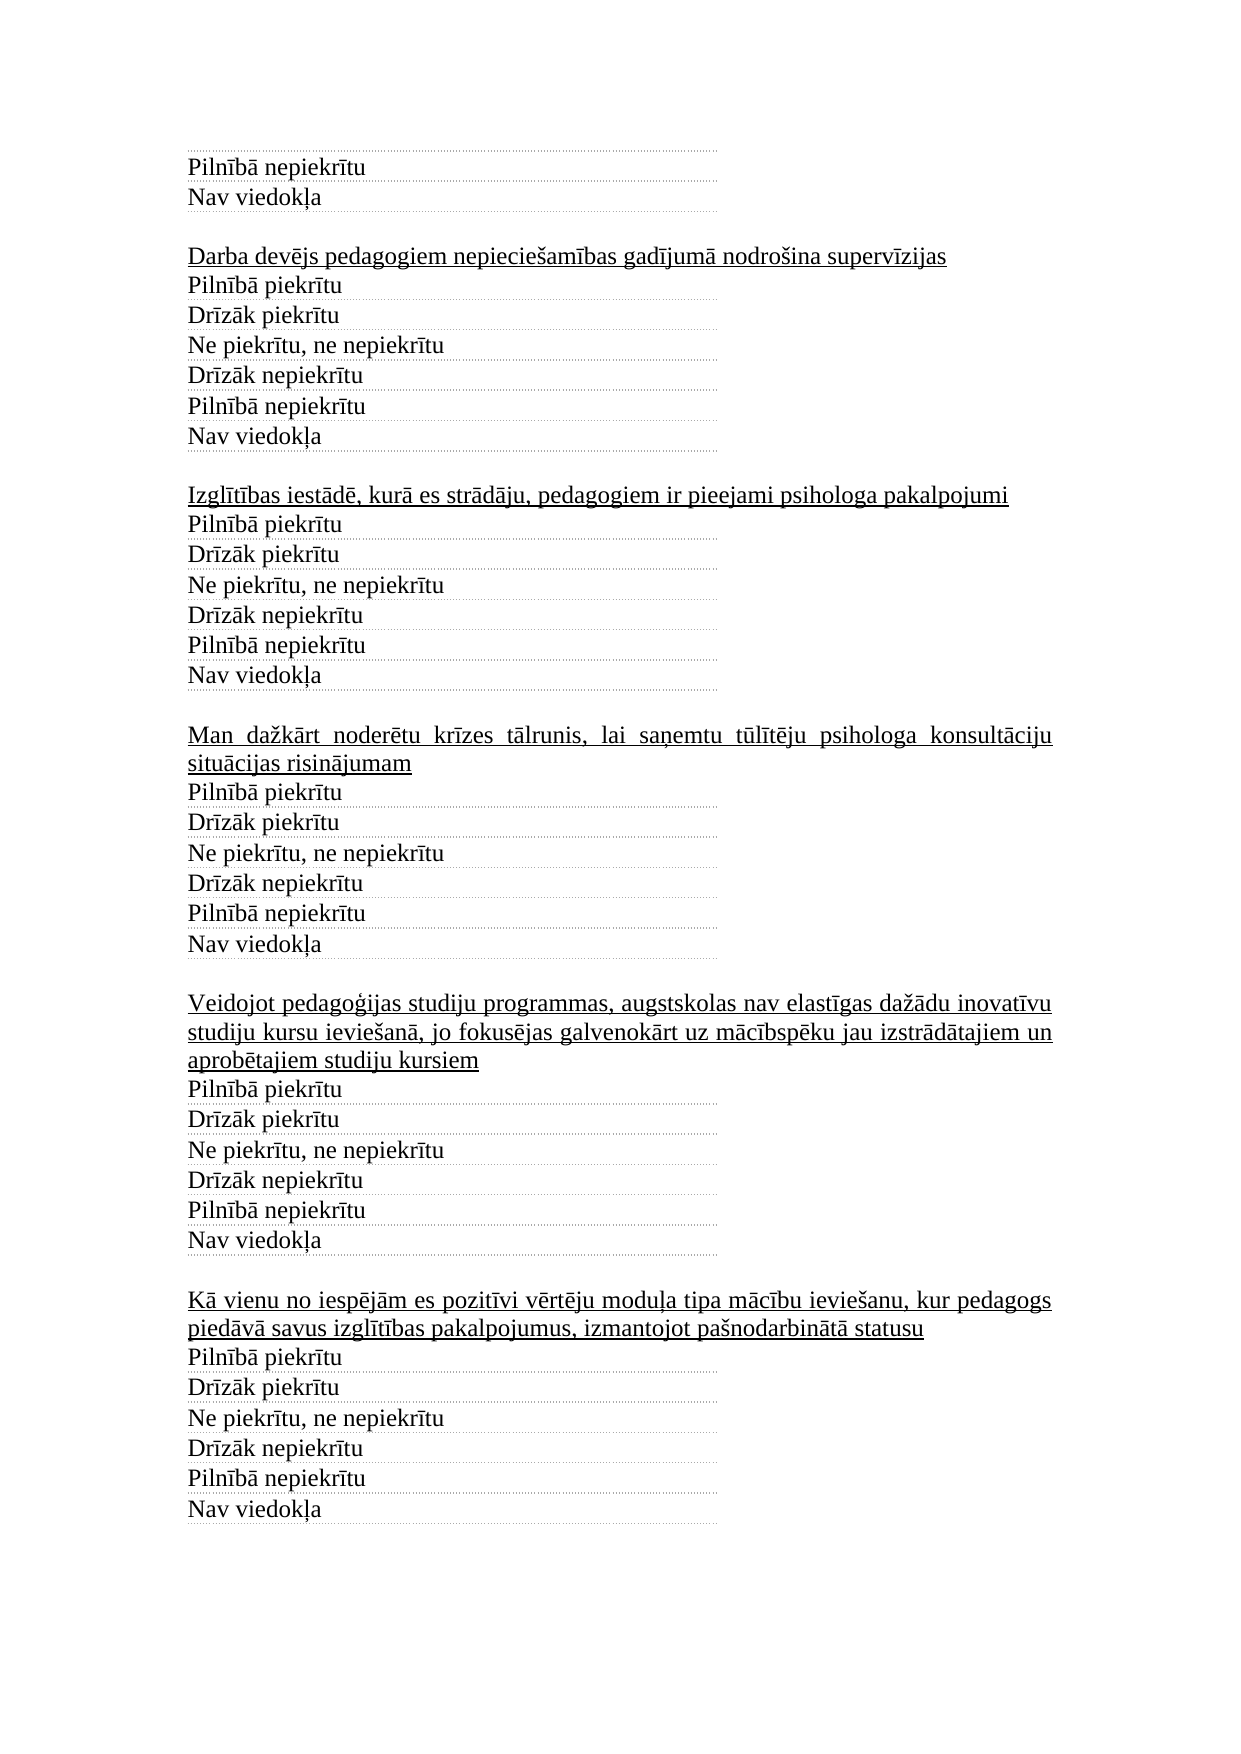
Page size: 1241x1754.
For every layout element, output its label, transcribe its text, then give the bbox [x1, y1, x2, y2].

table_cell Nav viedokļa [188, 180, 719, 211]
table_header Pilnībā piekrītu [188, 777, 719, 806]
table_cell Drīzāk piekrītu [188, 538, 719, 568]
table_cell Pilnībā nepiekrītu [188, 150, 719, 180]
table_cell Nav viedokļa [188, 1492, 719, 1522]
table_cell Pilnībā nepiekrītu [188, 1194, 719, 1224]
table_cell Nav viedokļa [188, 420, 719, 450]
text Man dažkārt noderētu krīzes tālrunis, lai saņemtu tūlītēju psihologa konsultāciju situācijas risinājumam [187, 691, 1053, 745]
table_cell Drīzāk nepiekrītu [188, 1432, 719, 1462]
text Veidojot pedagoģijas studiju programmas, augstskolas nav elastīgas dažādu inovatīvu studiju kursu ieviešanā, jo fokusējas galvenokārt uz mācībspēku jau izstrādātajiem un aprobētajiem studiju kursiem [187, 1043, 1053, 1074]
table_cell Pilnībā nepiekrītu [188, 897, 719, 927]
table_cell Drīzāk piekrītu [188, 1103, 719, 1133]
table_cell Ne piekrītu, ne nepiekrītu [188, 1401, 719, 1432]
table_header Pilnībā piekrītu [188, 509, 719, 538]
table_cell Ne piekrītu, ne nepiekrītu [188, 1133, 719, 1163]
table_cell Ne piekrītu, ne nepiekrītu [188, 836, 719, 867]
table_cell Drīzāk piekrītu [188, 299, 719, 329]
table_cell Pilnībā nepiekrītu [188, 389, 719, 420]
table_header Pilnībā piekrītu [188, 1074, 719, 1103]
table_cell Ne piekrītu, ne nepiekrītu [188, 329, 719, 359]
table_cell Nav viedokļa [188, 927, 719, 957]
table_cell Pilnībā nepiekrītu [188, 1462, 719, 1492]
table_cell Drīzāk piekrītu [188, 806, 719, 836]
table_header Pilnībā piekrītu [188, 270, 719, 298]
table_cell Drīzāk nepiekrītu [188, 867, 719, 897]
text Kā vienu no iespējām es pozitīvi vērtēju moduļa tipa mācību ieviešanu, kur pedagogs piedāvā savus izglītības pakalpojumus, izmantojot pašnodarbinātā statusu [187, 1256, 1053, 1342]
text Veidojot pedagoģijas studiju programmas, augstskolas nav elastīgas dažādu inovatīvu studiju kursu ieviešanā, jo fokusējas galvenokārt uz mācībspēku jau izstrādātajiem un aprobētajiem studiju kursiem [187, 959, 1053, 1042]
table_cell Drīzāk nepiekrītu [188, 359, 719, 389]
table_cell Pilnībā nepiekrītu [188, 629, 719, 659]
table_cell Ne piekrītu, ne nepiekrītu [188, 568, 719, 598]
table_cell Drīzāk piekrītu [188, 1371, 719, 1401]
table_cell Drīzāk nepiekrītu [188, 599, 719, 629]
table_header Pilnībā piekrītu [188, 1342, 719, 1371]
table_cell Nav viedokļa [188, 1224, 719, 1254]
text Man dažkārt noderētu krīzes tālrunis, lai saņemtu tūlītēju psihologa konsultāciju situācijas risinājumam [187, 746, 1053, 777]
table_cell Drīzāk nepiekrītu [188, 1164, 719, 1194]
text Izglītības iestādē, kurā es strādāju, pedagogiem ir pieejami psihologa pakalpojumi [187, 452, 1053, 509]
text Darba devējs pedagogiem nepieciešamības gadījumā nodrošina supervīzijas [187, 212, 1053, 270]
table_cell Nav viedokļa [188, 659, 719, 689]
